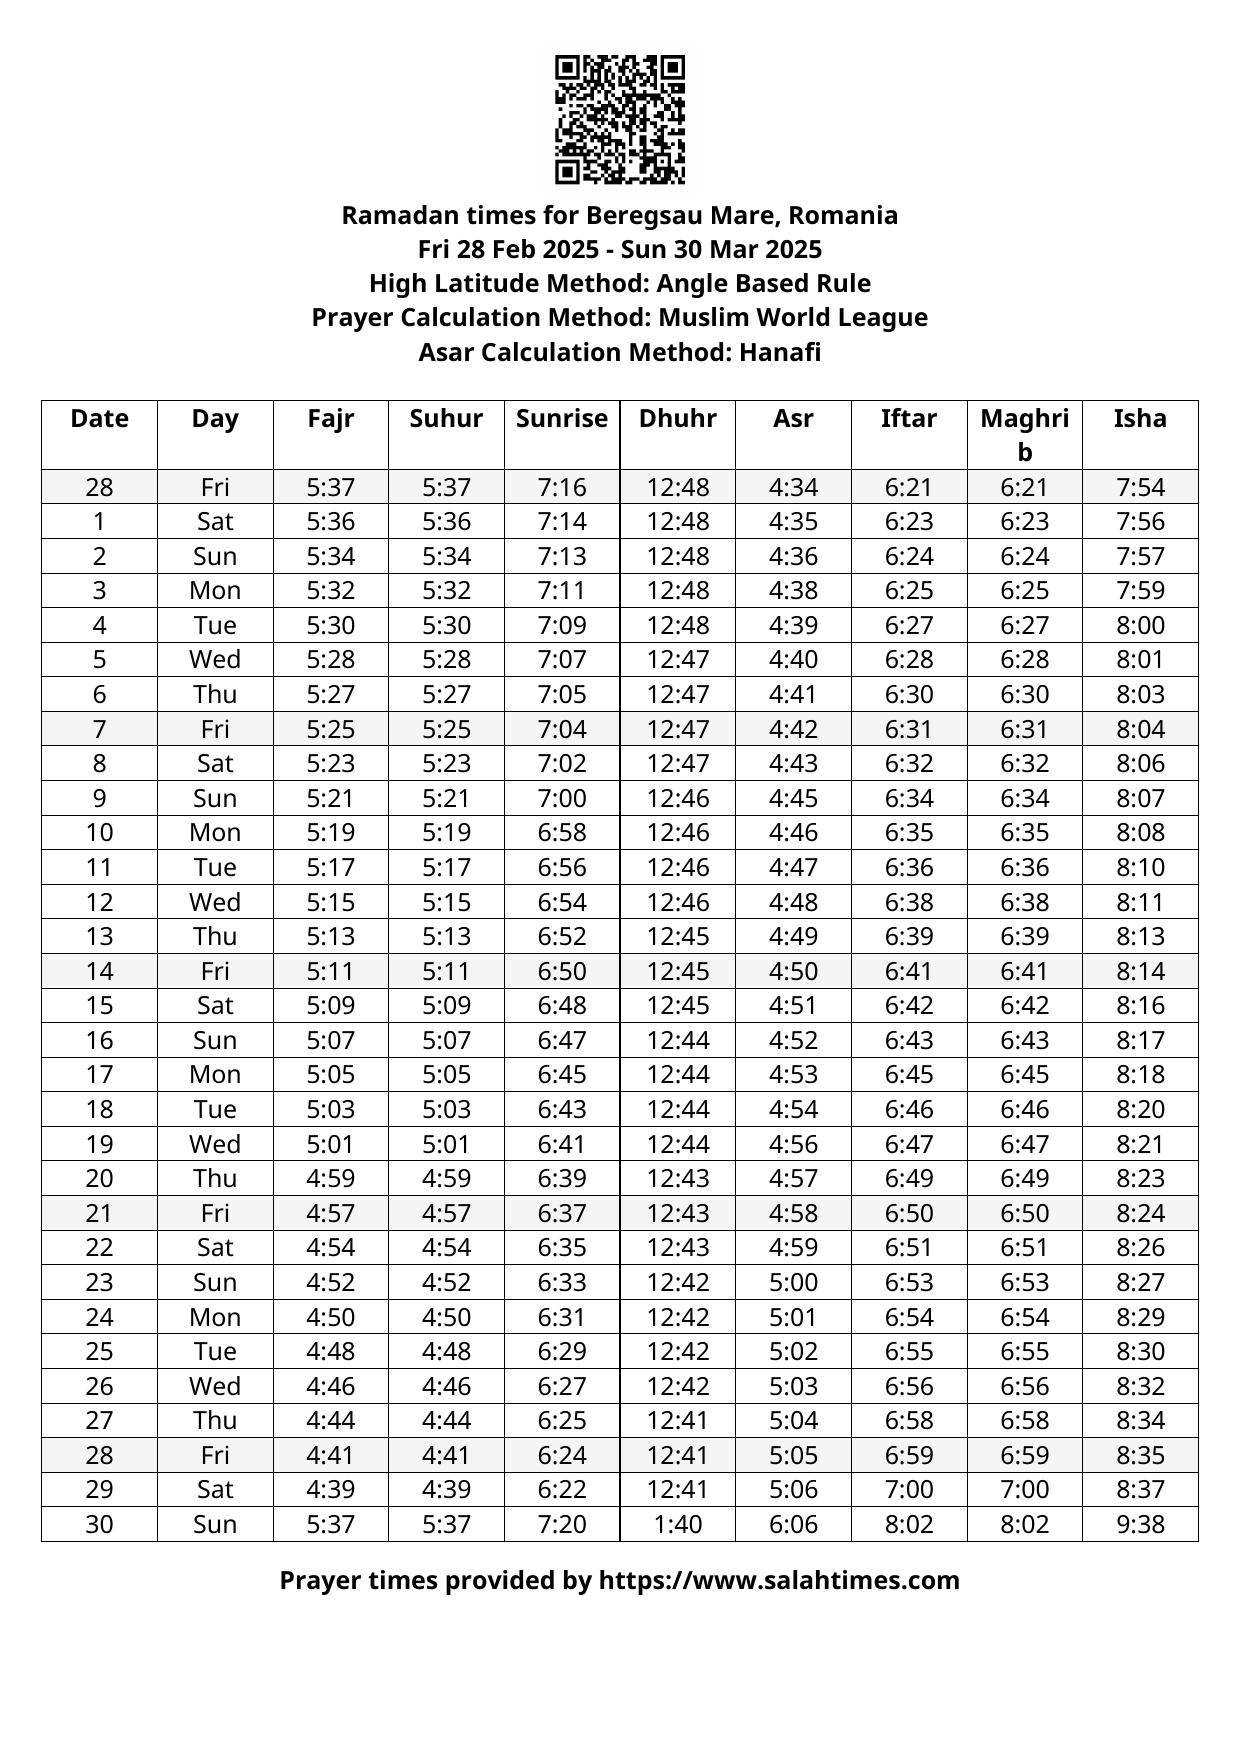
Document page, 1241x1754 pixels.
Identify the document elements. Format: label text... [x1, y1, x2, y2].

table_cell Thu [158, 919, 273, 953]
table_cell 5:03 [274, 1092, 388, 1126]
table_header Date [42, 401, 157, 469]
table_cell 5:15 [389, 885, 504, 918]
table_cell Mon [158, 1058, 273, 1091]
table_cell 12:44 [621, 1023, 735, 1057]
table_cell Sun [158, 1507, 273, 1541]
table_cell 13 [42, 919, 157, 953]
table_cell 8 [42, 746, 157, 780]
table_cell Wed [158, 1369, 273, 1402]
table_cell 12:41 [621, 1404, 735, 1437]
table_cell 12:45 [621, 919, 735, 953]
table_cell Tue [158, 608, 273, 642]
table_cell 6:45 [968, 1058, 1082, 1091]
table_cell 6:39 [505, 1161, 619, 1195]
table_cell Thu [158, 1404, 273, 1437]
table_cell 5:32 [274, 574, 388, 607]
table_cell 6:32 [968, 746, 1082, 780]
table_cell 25 [42, 1334, 157, 1368]
table_cell 6:24 [968, 539, 1082, 572]
table_cell 12:45 [621, 989, 735, 1022]
table_cell 5:28 [389, 643, 504, 676]
table_cell 4:39 [389, 1473, 504, 1506]
table_cell 12:46 [621, 781, 735, 814]
table_cell 12:43 [621, 1231, 735, 1264]
table_cell 5:21 [274, 781, 388, 814]
table_cell 26 [42, 1369, 157, 1402]
table_cell 4:34 [736, 470, 851, 503]
table_cell 7:20 [505, 1507, 619, 1541]
table_cell 4 [42, 608, 157, 642]
table_cell 6:41 [505, 1127, 619, 1160]
table_cell 18 [42, 1092, 157, 1126]
table_cell 8:10 [1083, 850, 1198, 884]
table_cell 6:53 [968, 1265, 1082, 1299]
table_cell 4:48 [274, 1334, 388, 1368]
table_cell 8:02 [968, 1507, 1082, 1541]
table_cell Wed [158, 1127, 273, 1160]
table_cell 8:26 [1083, 1231, 1198, 1264]
table_cell 4:59 [389, 1161, 504, 1195]
table_cell 7:04 [505, 712, 619, 745]
table_cell 2 [42, 539, 157, 572]
table_cell 6:55 [852, 1334, 967, 1368]
table_cell 6:31 [505, 1300, 619, 1333]
table_cell Mon [158, 574, 273, 607]
table_header Fajr [274, 401, 388, 469]
table_cell 4:57 [389, 1196, 504, 1229]
table_cell 8:32 [1083, 1369, 1198, 1402]
table_cell 5:07 [274, 1023, 388, 1057]
table_cell 5:27 [389, 677, 504, 711]
table_cell 6:36 [968, 850, 1082, 884]
table_cell Thu [158, 677, 273, 711]
table_header Iftar [852, 401, 967, 469]
table_header Maghrib [968, 401, 1082, 469]
table_cell 6:41 [852, 954, 967, 987]
table_cell 5:13 [389, 919, 504, 953]
table_cell Sat [158, 746, 273, 780]
text Prayer Calculation Method: Muslim World League [42, 300, 1198, 334]
table_cell 6:49 [968, 1161, 1082, 1195]
table_cell 4:46 [736, 816, 851, 849]
table_cell 12:43 [621, 1196, 735, 1229]
table_cell 5:25 [389, 712, 504, 745]
table_cell 4:48 [736, 885, 851, 918]
table_cell Mon [158, 816, 273, 849]
table_cell 28 [42, 1438, 157, 1472]
table_cell 4:58 [736, 1196, 851, 1229]
table_cell 6:36 [852, 850, 967, 884]
table_cell 4:51 [736, 989, 851, 1022]
table_cell 5:04 [736, 1404, 851, 1437]
table_cell 6:34 [852, 781, 967, 814]
table_cell 8:11 [1083, 885, 1198, 918]
table_cell 8:34 [1083, 1404, 1198, 1437]
table_cell 6:29 [505, 1334, 619, 1368]
table_cell 5:36 [274, 504, 388, 538]
table_cell 6:52 [505, 919, 619, 953]
table_cell 5:05 [389, 1058, 504, 1091]
table_cell 8:24 [1083, 1196, 1198, 1229]
table_cell 6:22 [505, 1473, 619, 1506]
table_cell 4:44 [274, 1404, 388, 1437]
table_cell 4:59 [736, 1231, 851, 1264]
table_cell Sat [158, 1473, 273, 1506]
table_cell 5:34 [389, 539, 504, 572]
table_header Suhur [389, 401, 504, 469]
table_header Day [158, 401, 273, 469]
table_cell 7:00 [968, 1473, 1082, 1506]
table_cell 6:43 [505, 1092, 619, 1126]
table_cell 27 [42, 1404, 157, 1437]
table_cell 6:55 [968, 1334, 1082, 1368]
table_cell 5:36 [389, 504, 504, 538]
table_cell 4:39 [736, 608, 851, 642]
table_cell 5:00 [736, 1265, 851, 1299]
table_cell Tue [158, 1092, 273, 1126]
table_cell 6:38 [852, 885, 967, 918]
table_cell 7:11 [505, 574, 619, 607]
table_cell 7:05 [505, 677, 619, 711]
table_cell 6:58 [968, 1404, 1082, 1437]
table_cell 6:32 [852, 746, 967, 780]
table_cell Fri [158, 470, 273, 503]
table_cell 20 [42, 1161, 157, 1195]
table_cell 6:38 [968, 885, 1082, 918]
table_cell 6:06 [736, 1507, 851, 1541]
table_cell 12:47 [621, 643, 735, 676]
table_cell 4:59 [274, 1161, 388, 1195]
table_cell Fri [158, 1438, 273, 1472]
table_cell 12:46 [621, 816, 735, 849]
table_cell Wed [158, 885, 273, 918]
table_cell 4:41 [389, 1438, 504, 1472]
table_cell 6:28 [852, 643, 967, 676]
text Ramadan times for Beregsau Mare, Romania [42, 198, 1198, 232]
table_header Dhuhr [621, 401, 735, 469]
table_cell 12:44 [621, 1058, 735, 1091]
table_cell 8:07 [1083, 781, 1198, 814]
table_cell 6:39 [852, 919, 967, 953]
table_cell 4:54 [274, 1231, 388, 1264]
table_cell 8:03 [1083, 677, 1198, 711]
table_cell 6:43 [968, 1023, 1082, 1057]
table_cell 4:47 [736, 850, 851, 884]
table_cell 6:45 [505, 1058, 619, 1091]
table_cell 14 [42, 954, 157, 987]
table_cell 7:14 [505, 504, 619, 538]
table_cell 22 [42, 1231, 157, 1264]
table_cell 7:16 [505, 470, 619, 503]
table_cell 5:17 [389, 850, 504, 884]
table_header Asr [736, 401, 851, 469]
table_cell 4:41 [736, 677, 851, 711]
table_cell 5:23 [389, 746, 504, 780]
table_cell 5:01 [274, 1127, 388, 1160]
table_header Sunrise [505, 401, 619, 469]
table_cell 5:19 [274, 816, 388, 849]
table_cell 1 [42, 504, 157, 538]
table_cell 12:42 [621, 1300, 735, 1333]
table_cell 12 [42, 885, 157, 918]
table_cell 8:37 [1083, 1473, 1198, 1506]
table_cell 6:25 [968, 574, 1082, 607]
table_cell 6:30 [852, 677, 967, 711]
table_cell 21 [42, 1196, 157, 1229]
table_cell 6:31 [968, 712, 1082, 745]
table_cell 4:35 [736, 504, 851, 538]
table_cell 5 [42, 643, 157, 676]
table_cell 5:30 [389, 608, 504, 642]
table_cell 4:53 [736, 1058, 851, 1091]
table_cell 4:52 [736, 1023, 851, 1057]
table_cell 10 [42, 816, 157, 849]
table_cell 19 [42, 1127, 157, 1160]
table_cell 6:50 [505, 954, 619, 987]
table_cell 7:09 [505, 608, 619, 642]
table_cell 6:42 [968, 989, 1082, 1022]
table_cell 6:51 [852, 1231, 967, 1264]
table_cell 6:23 [968, 504, 1082, 538]
table_cell 9:38 [1083, 1507, 1198, 1541]
table_cell 8:29 [1083, 1300, 1198, 1333]
table_cell 12:48 [621, 574, 735, 607]
table_cell 6:56 [505, 850, 619, 884]
table_cell 4:46 [274, 1369, 388, 1402]
table_cell 6:59 [852, 1438, 967, 1472]
table_cell 8:13 [1083, 919, 1198, 953]
table_cell 4:52 [389, 1265, 504, 1299]
table_cell 6:46 [852, 1092, 967, 1126]
table_cell 5:23 [274, 746, 388, 780]
text Asar Calculation Method: Hanafi [42, 334, 1198, 368]
table_cell 4:45 [736, 781, 851, 814]
text Prayer times provided by https://www.salahtimes.com [42, 1563, 1198, 1597]
table_cell 6:23 [852, 504, 967, 538]
table_cell 8:02 [852, 1507, 967, 1541]
table_cell 4:52 [274, 1265, 388, 1299]
table_cell 7:56 [1083, 504, 1198, 538]
table_cell 6:54 [852, 1300, 967, 1333]
table_cell 6:45 [852, 1058, 967, 1091]
table_cell 6:21 [968, 470, 1082, 503]
table_cell 4:41 [274, 1438, 388, 1472]
table_cell 6:47 [968, 1127, 1082, 1160]
table_cell 6 [42, 677, 157, 711]
table_cell 6:47 [505, 1023, 619, 1057]
table_cell Sat [158, 1231, 273, 1264]
table_cell 6:25 [852, 574, 967, 607]
table_cell 6:43 [852, 1023, 967, 1057]
table_cell 12:48 [621, 470, 735, 503]
table_cell 8:16 [1083, 989, 1198, 1022]
table_cell 12:42 [621, 1369, 735, 1402]
table_cell 5:03 [736, 1369, 851, 1402]
table_cell 7:00 [505, 781, 619, 814]
table_cell 5:11 [274, 954, 388, 987]
table_cell 8:21 [1083, 1127, 1198, 1160]
table_cell 6:27 [852, 608, 967, 642]
table_cell 7:00 [852, 1473, 967, 1506]
table_cell 6:37 [505, 1196, 619, 1229]
table_cell 4:46 [389, 1369, 504, 1402]
table_cell 5:37 [274, 1507, 388, 1541]
picture [542, 41, 699, 198]
table_cell 23 [42, 1265, 157, 1299]
table_cell 4:50 [274, 1300, 388, 1333]
table_cell 12:45 [621, 954, 735, 987]
table_cell 12:43 [621, 1161, 735, 1195]
table_cell 9 [42, 781, 157, 814]
table_cell 7 [42, 712, 157, 745]
table_cell 4:39 [274, 1473, 388, 1506]
table_cell 6:31 [852, 712, 967, 745]
table_cell 5:01 [389, 1127, 504, 1160]
table_cell 5:09 [389, 989, 504, 1022]
table_cell 6:24 [852, 539, 967, 572]
table_cell 6:34 [968, 781, 1082, 814]
table_cell 12:46 [621, 885, 735, 918]
table_cell 12:42 [621, 1265, 735, 1299]
table_cell 5:25 [274, 712, 388, 745]
table_cell Sat [158, 504, 273, 538]
table_cell 6:50 [852, 1196, 967, 1229]
table_cell 8:20 [1083, 1092, 1198, 1126]
text High Latitude Method: Angle Based Rule [42, 266, 1198, 300]
table_cell 5:05 [736, 1438, 851, 1472]
table_cell 5:09 [274, 989, 388, 1022]
table_cell 6:59 [968, 1438, 1082, 1472]
table_cell 6:35 [852, 816, 967, 849]
table_cell 8:17 [1083, 1023, 1198, 1057]
table_cell 3 [42, 574, 157, 607]
table_cell 4:43 [736, 746, 851, 780]
table_cell 6:51 [968, 1231, 1082, 1264]
table_cell Sun [158, 1023, 273, 1057]
table_cell 8:08 [1083, 816, 1198, 849]
table_cell 4:49 [736, 919, 851, 953]
table_cell 5:13 [274, 919, 388, 953]
table_cell Tue [158, 1334, 273, 1368]
table_cell 12:41 [621, 1473, 735, 1506]
table_cell 5:01 [736, 1300, 851, 1333]
table_cell 5:15 [274, 885, 388, 918]
table_cell 5:05 [274, 1058, 388, 1091]
table_cell 4:36 [736, 539, 851, 572]
table_cell 8:01 [1083, 643, 1198, 676]
table_cell 7:13 [505, 539, 619, 572]
table_cell Sun [158, 1265, 273, 1299]
table_cell 7:57 [1083, 539, 1198, 572]
table_cell Fri [158, 1196, 273, 1229]
table_cell 5:28 [274, 643, 388, 676]
table_cell 8:18 [1083, 1058, 1198, 1091]
table_cell 6:50 [968, 1196, 1082, 1229]
table_cell 4:38 [736, 574, 851, 607]
table_cell Tue [158, 850, 273, 884]
table_cell 11 [42, 850, 157, 884]
table_cell 15 [42, 989, 157, 1022]
table_cell 6:53 [852, 1265, 967, 1299]
table_cell 12:48 [621, 608, 735, 642]
table_cell 6:54 [968, 1300, 1082, 1333]
table_cell 5:32 [389, 574, 504, 607]
table_cell Sun [158, 781, 273, 814]
table_cell 5:37 [389, 470, 504, 503]
table_cell 5:21 [389, 781, 504, 814]
table_cell 5:06 [736, 1473, 851, 1506]
table_cell 4:44 [389, 1404, 504, 1437]
table_cell 4:54 [389, 1231, 504, 1264]
table_cell 4:50 [736, 954, 851, 987]
table_cell 1:40 [621, 1507, 735, 1541]
table_cell 6:24 [505, 1438, 619, 1472]
table_cell 6:58 [505, 816, 619, 849]
table_cell 6:39 [968, 919, 1082, 953]
table_cell 6:27 [968, 608, 1082, 642]
table_cell 29 [42, 1473, 157, 1506]
table_cell 6:46 [968, 1092, 1082, 1126]
table_cell 8:14 [1083, 954, 1198, 987]
table_cell 6:48 [505, 989, 619, 1022]
table_cell Sun [158, 539, 273, 572]
table_cell 7:02 [505, 746, 619, 780]
table_cell 12:41 [621, 1438, 735, 1472]
table_cell 16 [42, 1023, 157, 1057]
table_cell 5:19 [389, 816, 504, 849]
table_cell 12:47 [621, 677, 735, 711]
table_cell 12:47 [621, 712, 735, 745]
table_cell 6:33 [505, 1265, 619, 1299]
table_cell 4:40 [736, 643, 851, 676]
table_cell 7:54 [1083, 470, 1198, 503]
table_header Isha [1083, 401, 1198, 469]
table_cell 4:48 [389, 1334, 504, 1368]
table_cell 8:04 [1083, 712, 1198, 745]
table_cell 8:27 [1083, 1265, 1198, 1299]
table_cell 24 [42, 1300, 157, 1333]
table_cell 6:58 [852, 1404, 967, 1437]
table_cell 12:48 [621, 539, 735, 572]
table_cell 12:47 [621, 746, 735, 780]
table_cell 8:06 [1083, 746, 1198, 780]
table_cell 5:03 [389, 1092, 504, 1126]
table_cell Wed [158, 643, 273, 676]
table_cell 17 [42, 1058, 157, 1091]
table_cell 6:47 [852, 1127, 967, 1160]
table_cell 5:34 [274, 539, 388, 572]
table_cell 4:57 [736, 1161, 851, 1195]
table_cell 7:07 [505, 643, 619, 676]
table_cell 4:42 [736, 712, 851, 745]
table_cell 4:50 [389, 1300, 504, 1333]
table_cell Thu [158, 1161, 273, 1195]
table_cell 8:00 [1083, 608, 1198, 642]
table_cell 6:41 [968, 954, 1082, 987]
table_cell 12:42 [621, 1334, 735, 1368]
table_cell 6:56 [968, 1369, 1082, 1402]
table_cell 6:56 [852, 1369, 967, 1402]
table_cell 12:44 [621, 1092, 735, 1126]
table_cell 6:25 [505, 1404, 619, 1437]
table_cell Sat [158, 989, 273, 1022]
table_cell 6:42 [852, 989, 967, 1022]
table_cell 6:35 [968, 816, 1082, 849]
table_cell 30 [42, 1507, 157, 1541]
table_cell 12:48 [621, 504, 735, 538]
table_cell 6:49 [852, 1161, 967, 1195]
table_cell 28 [42, 470, 157, 503]
table_cell 5:27 [274, 677, 388, 711]
table_cell 4:56 [736, 1127, 851, 1160]
table_cell Fri [158, 712, 273, 745]
table_cell Fri [158, 954, 273, 987]
table_cell 6:54 [505, 885, 619, 918]
table_cell 5:07 [389, 1023, 504, 1057]
table_cell 6:27 [505, 1369, 619, 1402]
table_cell 5:02 [736, 1334, 851, 1368]
table_cell 5:30 [274, 608, 388, 642]
table_cell 6:28 [968, 643, 1082, 676]
table_cell 8:23 [1083, 1161, 1198, 1195]
table_cell 6:21 [852, 470, 967, 503]
table_cell 12:44 [621, 1127, 735, 1160]
table_cell 5:17 [274, 850, 388, 884]
text Fri 28 Feb 2025 - Sun 30 Mar 2025 [42, 232, 1198, 266]
table_cell 6:30 [968, 677, 1082, 711]
table_cell 8:35 [1083, 1438, 1198, 1472]
table_cell 5:37 [274, 470, 388, 503]
table_cell 4:54 [736, 1092, 851, 1126]
table_cell 4:57 [274, 1196, 388, 1229]
table_cell 5:11 [389, 954, 504, 987]
table_cell 6:35 [505, 1231, 619, 1264]
table_cell 8:30 [1083, 1334, 1198, 1368]
table_cell Mon [158, 1300, 273, 1333]
table_cell 7:59 [1083, 574, 1198, 607]
table_cell 5:37 [389, 1507, 504, 1541]
table_cell 12:46 [621, 850, 735, 884]
